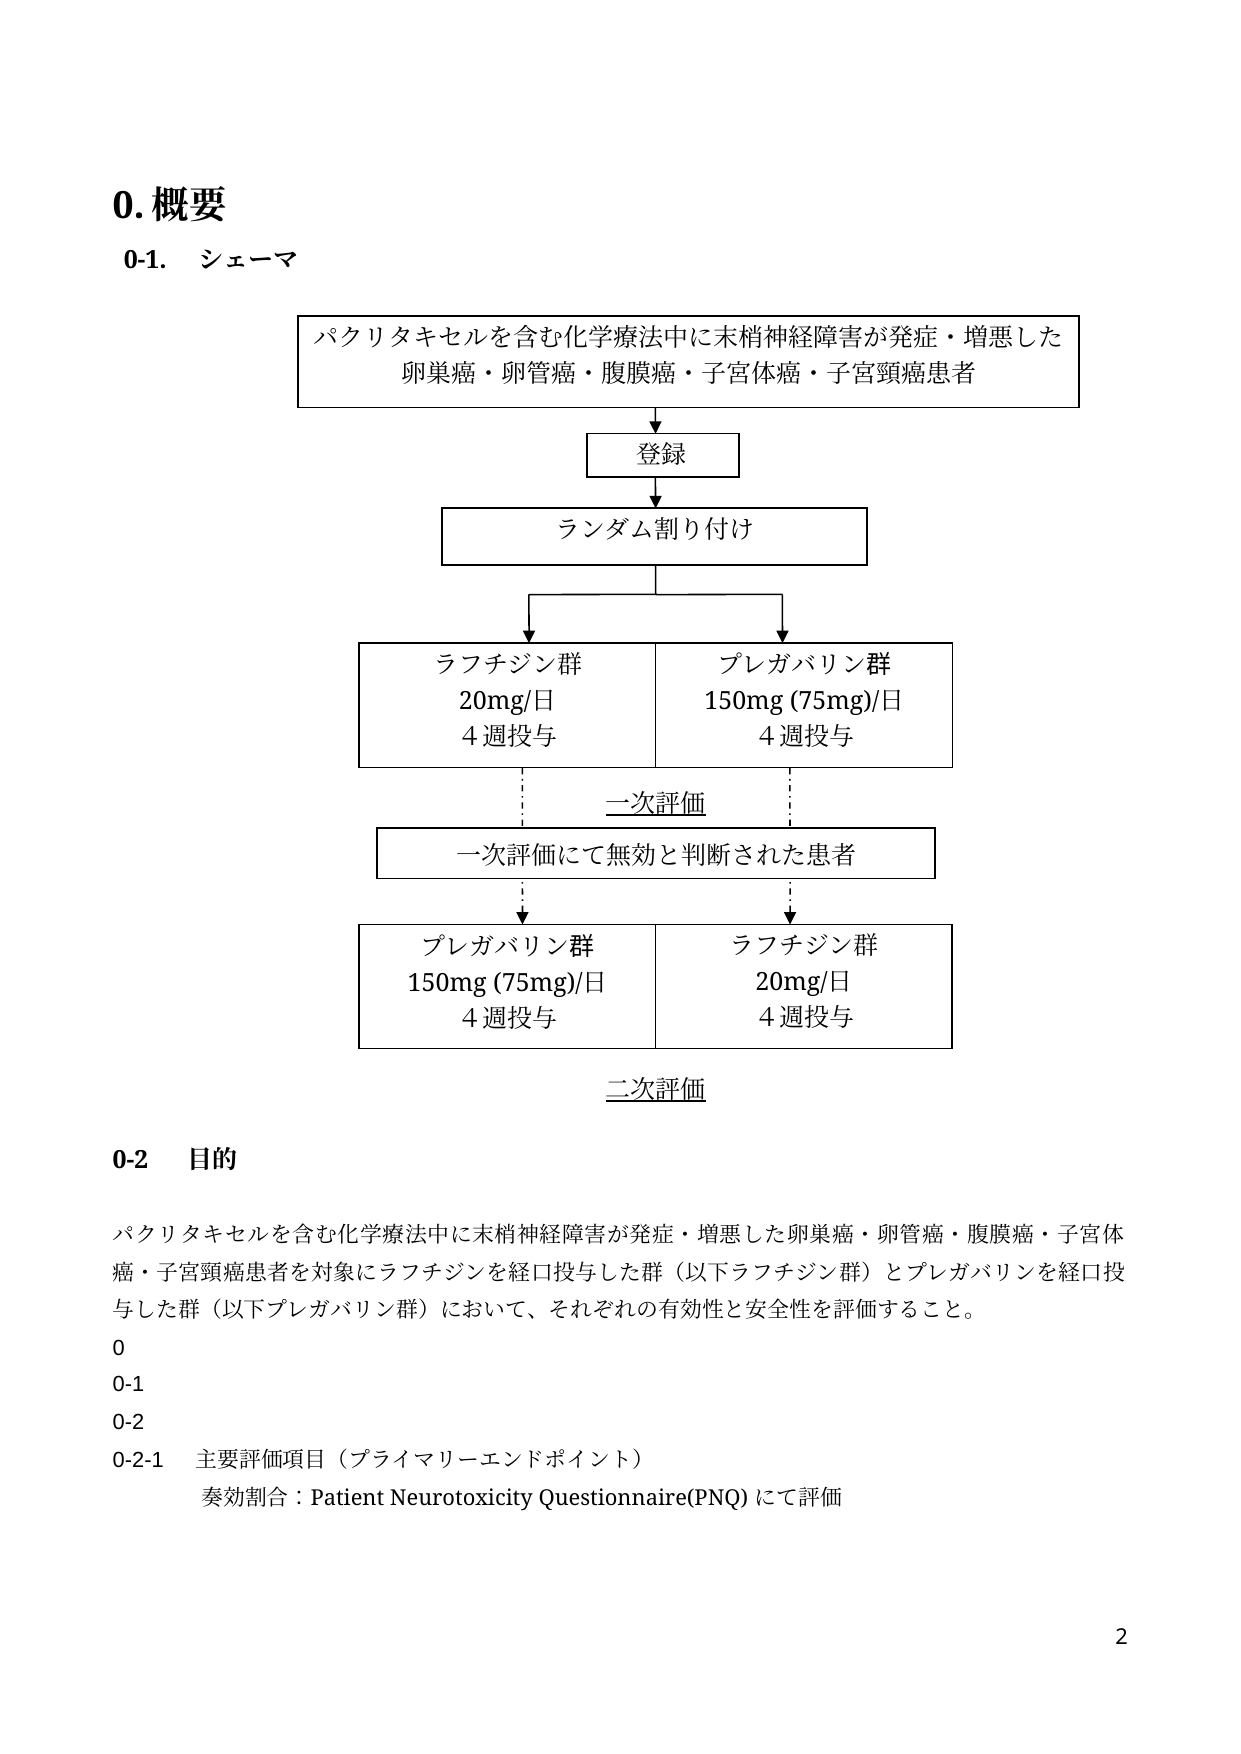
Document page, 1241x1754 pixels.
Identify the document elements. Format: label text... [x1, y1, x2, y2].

list 目的 [112, 1139, 1128, 1177]
text 奏効割合：Patient Neurotoxicity Questionnaire(PNQ) にて評価 [201, 1477, 1128, 1514]
text パクリタキセルを含む化学療法中に末梢神経障害が発症・増悪した卵巣癌・卵管癌・腹膜癌・子宮体癌・子宮頸癌患者を対象にラフチジンを経口投与した群（以下ラフチジン群）とプレガバリンを経口投与した群（以下プレガバリン群）において、それぞれの有効性と安全性を評価すること。 [112, 1214, 1128, 1327]
subtitle 主要評価項目（プライマリーエンドポイント） [112, 1439, 1128, 1477]
list 概要 [112, 164, 1040, 239]
list シェーマ [123, 239, 1040, 277]
